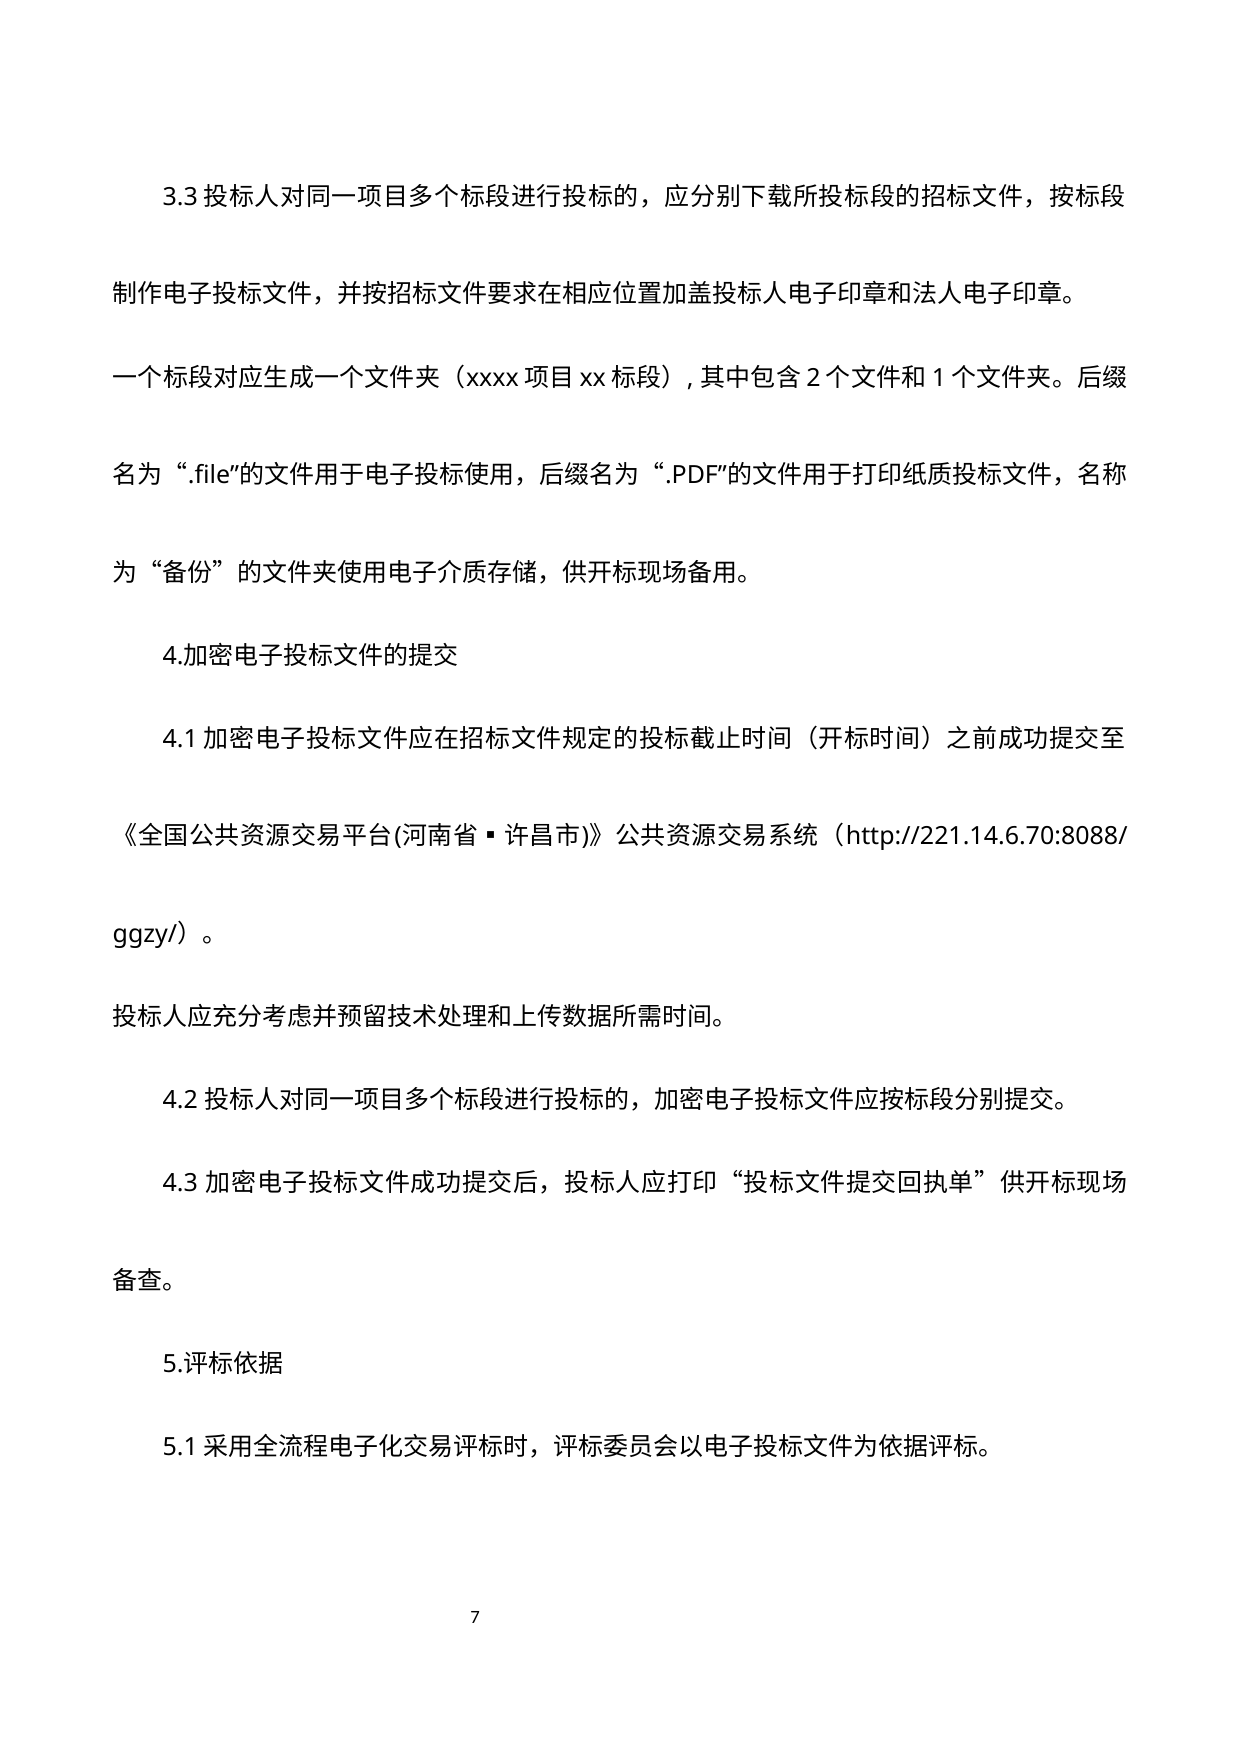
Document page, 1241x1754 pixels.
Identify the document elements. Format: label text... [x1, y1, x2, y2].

text 4.加密电子投标文件的提交 [112, 621, 1128, 686]
text 4.3 加密电子投标文件成功提交后，投标人应打印“投标文件提交回执单”供开标现场备查。 [112, 1148, 1128, 1311]
text 4.2 投标人对同一项目多个标段进行投标的，加密电子投标文件应按标段分别提交。 [112, 1065, 1128, 1130]
text 4.1加密电子投标文件应在招标文件规定的投标截止时间（开标时间）之前成功提交至《全国公共资源交易平台(河南省▪许昌市)》公共资源交易系统（http://221.14.6.70:8088/ggzy/）。 [112, 704, 1128, 964]
text 一个标段对应生成一个文件夹（xxxx项目xx标段）, 其中包含2个文件和1个文件夹。后缀名为“.file”的文件用于电子投标使用，后缀名为“.PDF”的文件用于打印纸质投标文件，名称为“备份”的文件夹使用电子介质存储，供开标现场备用。 [112, 343, 1128, 603]
text 投标人应充分考虑并预留技术处理和上传数据所需时间。 [112, 982, 1128, 1047]
text 5.1采用全流程电子化交易评标时，评标委员会以电子投标文件为依据评标。 [112, 1412, 1128, 1477]
text 5.评标依据 [112, 1329, 1128, 1394]
text 3.3投标人对同一项目多个标段进行投标的，应分别下载所投标段的招标文件，按标段制作电子投标文件，并按招标文件要求在相应位置加盖投标人电子印章和法人电子印章。 [112, 162, 1128, 324]
